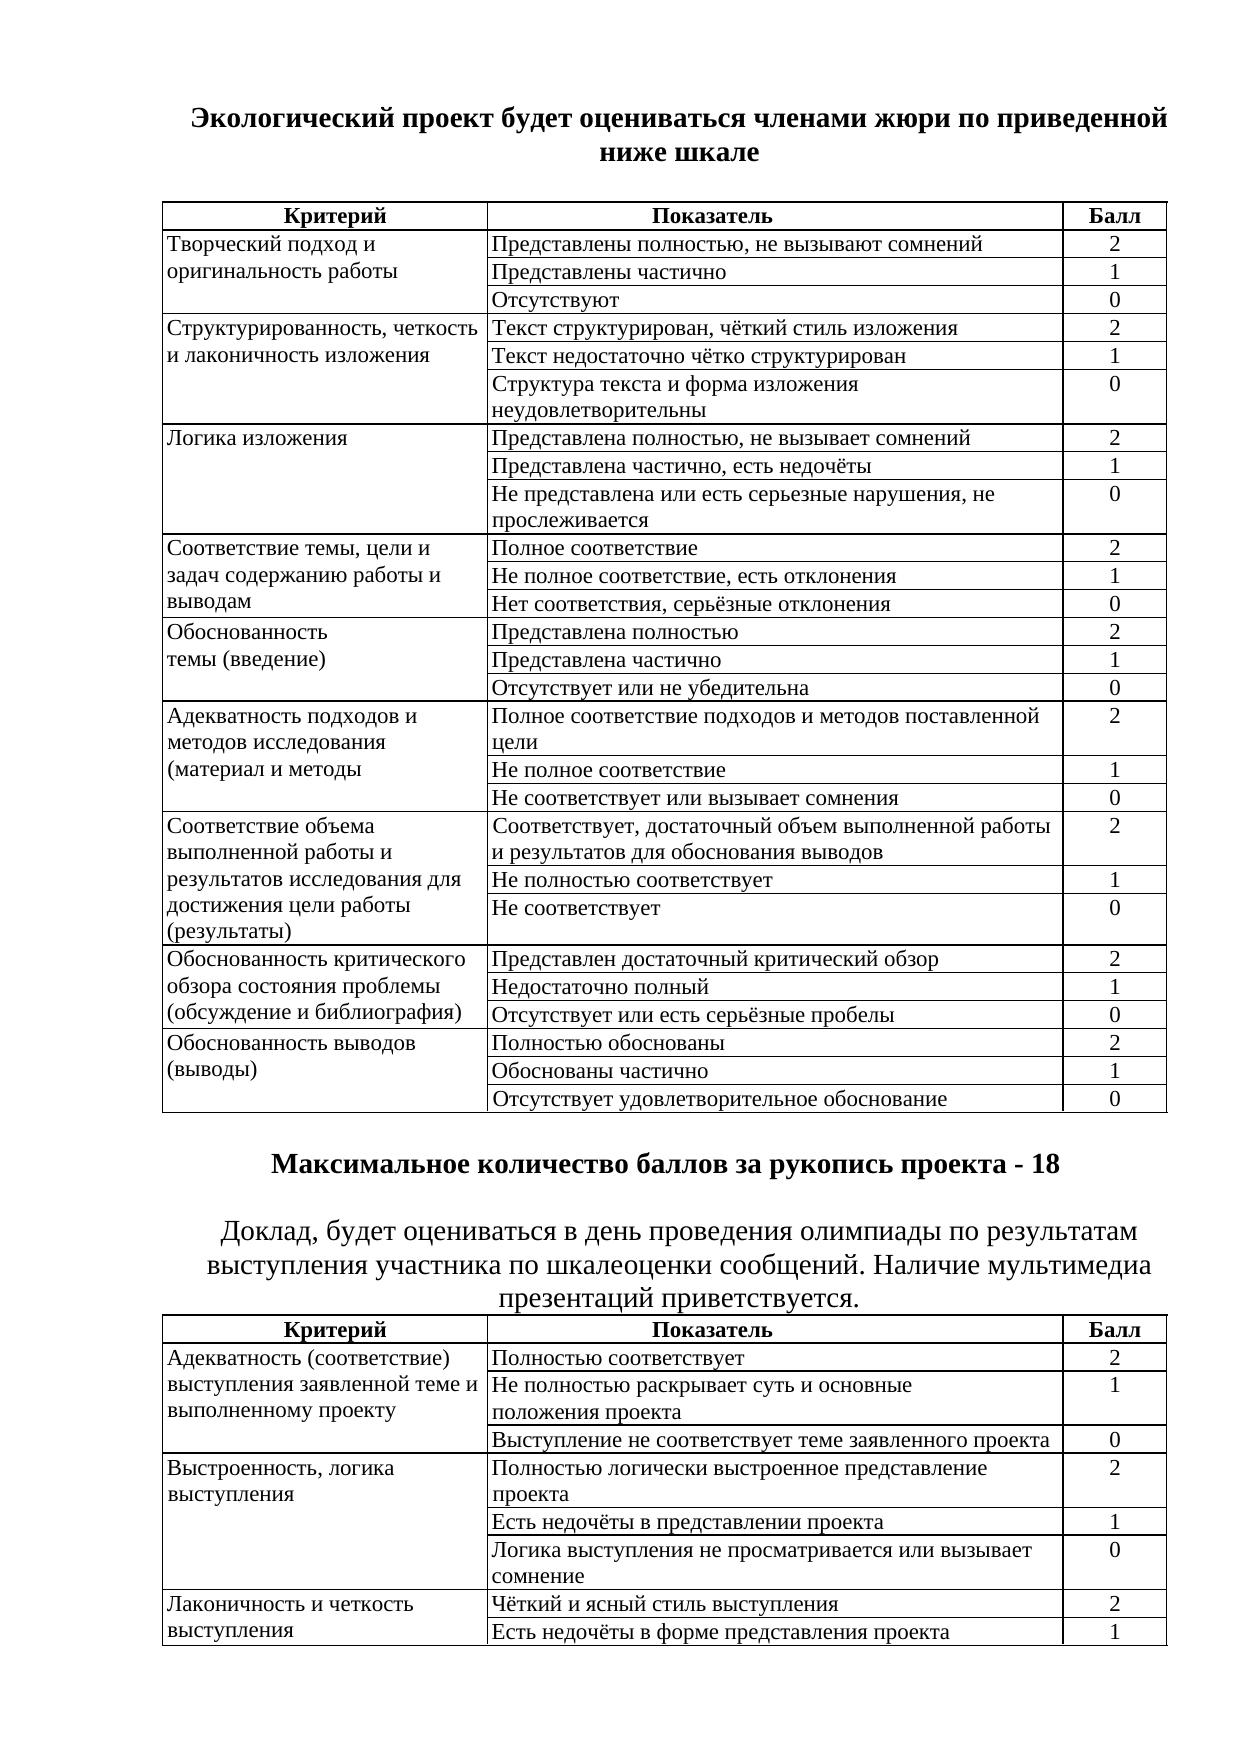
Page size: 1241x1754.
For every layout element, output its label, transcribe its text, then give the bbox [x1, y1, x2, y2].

table_cell 0 [1064, 286, 1166, 313]
table_cell Обоснованность выводов (выводы) [163, 1029, 487, 1111]
table_cell 0 [1064, 1536, 1166, 1589]
table_cell 1 [1064, 1372, 1166, 1424]
table_cell 1 [1064, 1057, 1166, 1083]
table_cell 1 [1064, 452, 1166, 479]
table_cell Логика выступления не просматривается или вызывает сомнение [488, 1536, 1062, 1589]
table_cell 1 [1064, 973, 1166, 1000]
table_cell Представлена полностью, не вызывает сомнений [488, 425, 1062, 451]
table_cell Выступление не соответствует теме заявленного проекта [488, 1426, 1062, 1452]
text Максимальное количество баллов за рукопись проекта - 18 [177, 1146, 1154, 1180]
table_cell Адекватность подходов и методов исследования (материал и методы [163, 702, 487, 811]
table_header Балл [1064, 203, 1166, 229]
table_cell 2 [1064, 425, 1166, 451]
table_cell 0 [1064, 784, 1166, 811]
table_cell Обоснованность темы (введение) [163, 618, 487, 700]
table_cell 1 [1064, 1618, 1166, 1644]
table_cell Представлена частично, есть недочёты [488, 452, 1062, 479]
table_cell 2 [1064, 1590, 1166, 1617]
table_cell Структурированность, четкость и лаконичность изложения [163, 314, 487, 423]
table_cell Соответствует, достаточный объем выполненной работы и результатов для обоснования выводов [488, 812, 1062, 865]
table_cell Соответствие объема выполненной работы и результатов исследования для достижения цели работы (результаты) [163, 812, 487, 944]
table_cell Не полностью соответствует [488, 866, 1062, 893]
table_header Показатель [488, 1316, 1062, 1342]
table_cell 2 [1064, 231, 1166, 257]
table_cell Полное соответствие подходов и методов поставленной цели [488, 702, 1062, 755]
table_cell Обоснованность критического обзора состояния проблемы (обсуждение и библиография) [163, 946, 487, 1028]
table_cell Представлены частично [488, 258, 1062, 285]
table_cell Отсутствует или есть серьёзные пробелы [488, 1001, 1062, 1028]
table_cell Отсутствуют [488, 286, 1062, 313]
table_cell 2 [1064, 1454, 1166, 1506]
table_cell Есть недочёты в форме представления проекта [488, 1618, 1062, 1644]
table_cell Выстроенность, логика выступления [163, 1454, 487, 1589]
table_cell Представлена полностью [488, 618, 1062, 644]
table_cell Текст недостаточно чётко структурирован [488, 342, 1062, 368]
table_cell Творческий подход и оригинальность работы [163, 231, 487, 313]
table_cell 2 [1064, 702, 1166, 755]
table_cell 2 [1064, 812, 1166, 865]
table_cell Отсутствует удовлетворительное обоснование [488, 1085, 1062, 1111]
text Экологический проект будет оцениваться членами жюри по приведенной ниже шкале [177, 100, 1181, 167]
text Доклад, будет оцениваться в день проведения олимпиады по результатам выступления участника по шкалеоценки сообщений. Наличие мультимедиа презентаций приветствуется. [177, 1213, 1181, 1314]
table_cell 0 [1064, 370, 1166, 423]
table_cell Не полностью раскрывает суть и основные положения проекта [488, 1372, 1062, 1424]
table_header Балл [1064, 1316, 1166, 1342]
table_cell Есть недочёты в представлении проекта [488, 1508, 1062, 1534]
table_cell Адекватность (соответствие) выступления заявленной теме и выполненному проекту [163, 1344, 487, 1452]
table_cell 0 [1064, 1001, 1166, 1028]
table_header Критерий [163, 1316, 487, 1342]
table_cell Текст структурирован, чёткий стиль изложения [488, 314, 1062, 341]
table_cell Полностью логически выстроенное представление проекта [488, 1454, 1062, 1506]
table_cell Представлены полностью, не вызывают сомнений [488, 231, 1062, 257]
table_cell Не полное соответствие, есть отклонения [488, 562, 1062, 589]
table_cell Лаконичность и четкость выступления [163, 1590, 487, 1644]
table_cell Чёткий и ясный стиль выступления [488, 1590, 1062, 1617]
table_header Критерий [163, 203, 487, 229]
table_cell Полное соответствие [488, 535, 1062, 561]
table_header Показатель [488, 203, 1062, 229]
table_cell 1 [1064, 1508, 1166, 1534]
table_cell Нет соответствия, серьёзные отклонения [488, 590, 1062, 617]
table_cell 2 [1064, 314, 1166, 341]
table_cell 0 [1064, 1085, 1166, 1111]
table_cell Полностью обоснованы [488, 1029, 1062, 1056]
table_cell Отсутствует или не убедительна [488, 674, 1062, 700]
table_cell Не соответствует [488, 894, 1062, 944]
table_cell Не представлена или есть серьезные нарушения, не прослеживается [488, 480, 1062, 533]
table_cell 0 [1064, 590, 1166, 617]
table_cell Не соответствует или вызывает сомнения [488, 784, 1062, 811]
table_cell 2 [1064, 535, 1166, 561]
table_cell Логика изложения [163, 425, 487, 533]
table_cell 0 [1064, 894, 1166, 944]
table_cell 1 [1064, 342, 1166, 368]
table_cell 2 [1064, 1029, 1166, 1056]
table_cell Представлен достаточный критический обзор [488, 946, 1062, 972]
table_cell 2 [1064, 1344, 1166, 1370]
table_cell Не полное соответствие [488, 756, 1062, 783]
table_cell Обоснованы частично [488, 1057, 1062, 1083]
table_cell 0 [1064, 674, 1166, 700]
table_cell 0 [1064, 480, 1166, 533]
table_cell 2 [1064, 618, 1166, 644]
table_cell 1 [1064, 646, 1166, 672]
table_cell 1 [1064, 258, 1166, 285]
table_cell Структура текста и форма изложения неудовлетворительны [488, 370, 1062, 423]
table_cell 0 [1064, 1426, 1166, 1452]
table_cell Представлена частично [488, 646, 1062, 672]
table_cell Соответствие темы, цели и задач содержанию работы и выводам [163, 535, 487, 617]
table_cell 2 [1064, 946, 1166, 972]
table_cell Полностью соответствует [488, 1344, 1062, 1370]
table_cell 1 [1064, 562, 1166, 589]
table_cell 1 [1064, 756, 1166, 783]
table_cell 1 [1064, 866, 1166, 893]
table_cell Недостаточно полный [488, 973, 1062, 1000]
